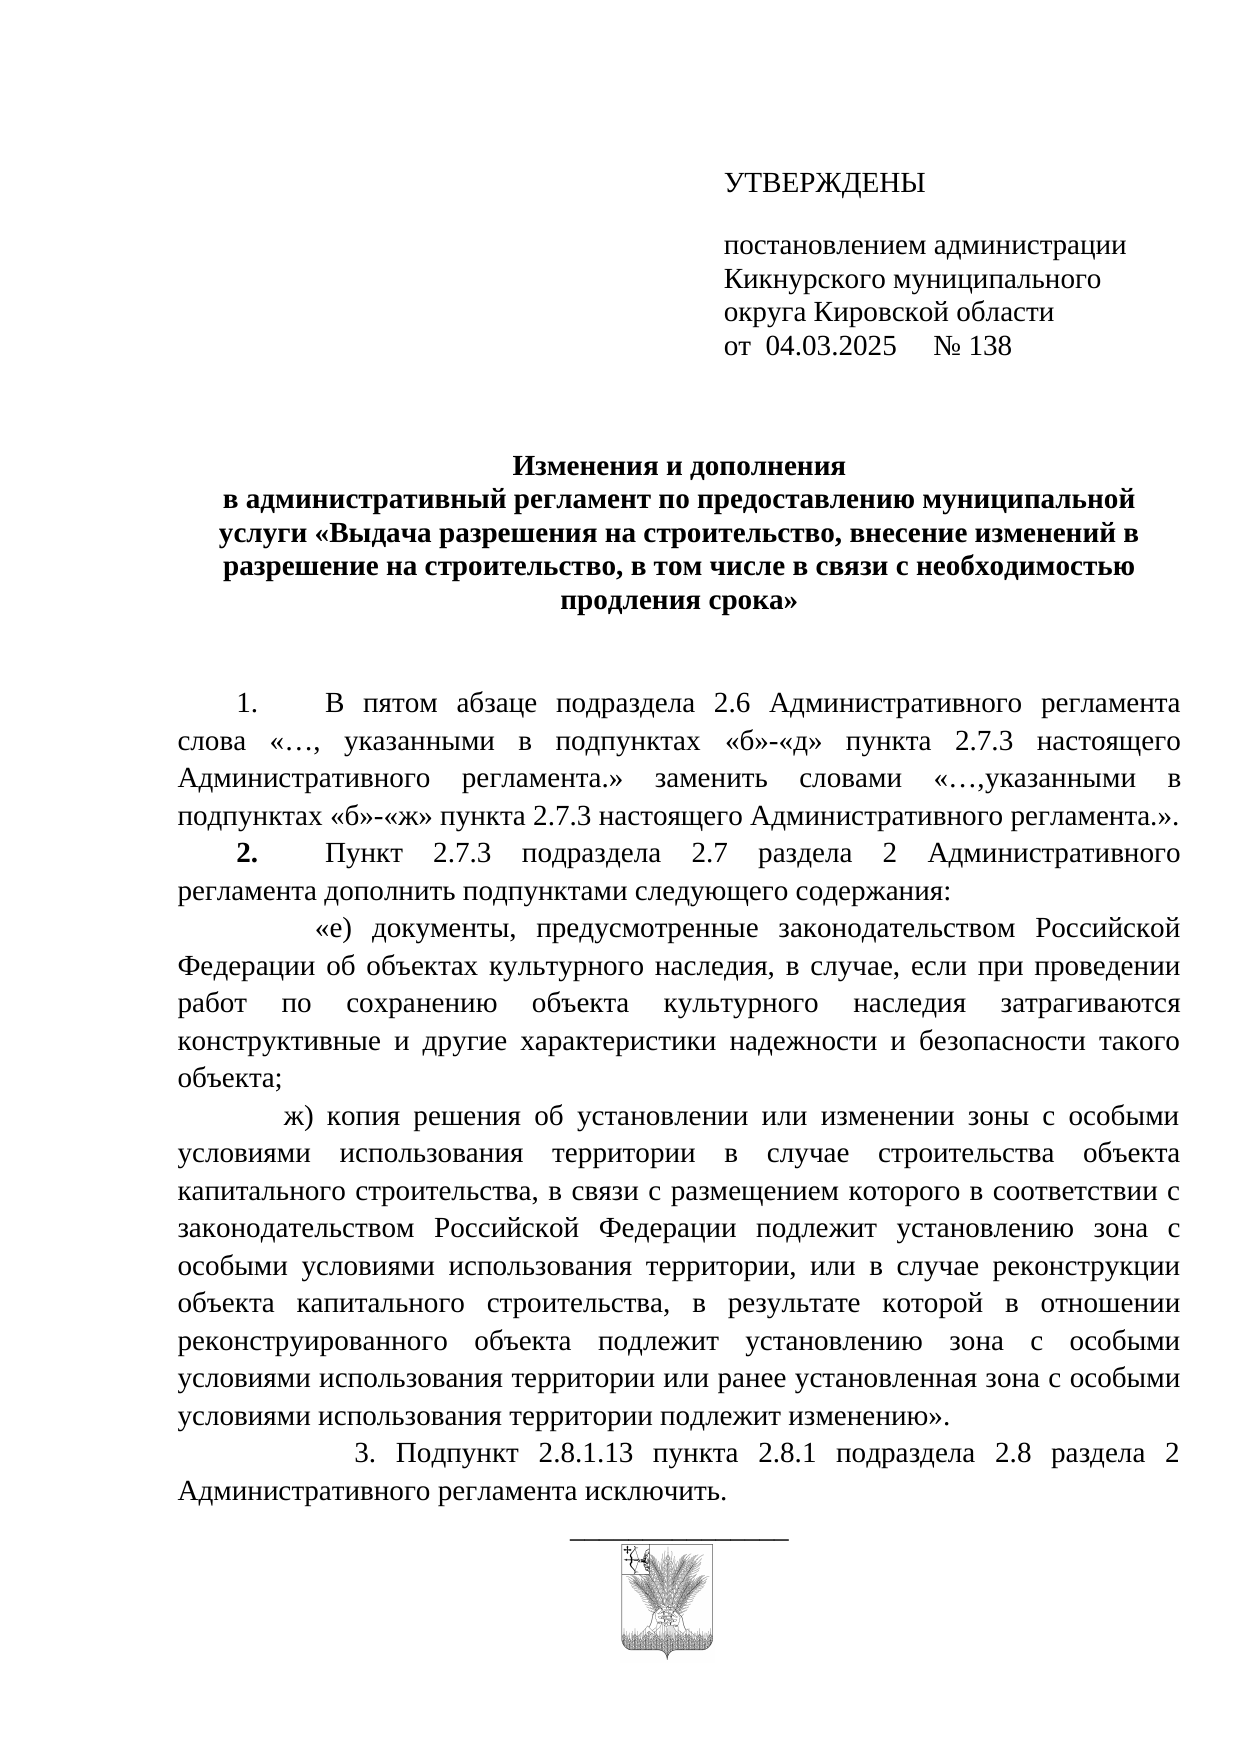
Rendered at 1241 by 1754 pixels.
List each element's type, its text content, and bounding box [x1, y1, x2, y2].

list Пункт 2.7.3 подраздела 2.7 раздела 2 Административного регламента дополнить подпунктами следующего содержания: [177, 832, 1181, 907]
text ж) копия решения об установлении или изменении зоны с особыми условиями использования территории в случае строительства объекта капитального строительства, в связи с размещением которого в соответствии с законодательством Российской Федерации подлежит установлению зона с особыми условиями использования территории, или в случае реконструкции объекта капитального строительства, в результате которой в отношении реконструированного объекта подлежит установлению зона с особыми условиями использования территории или ранее установленная зона с особыми условиями использования территории подлежит изменению». [177, 1095, 1181, 1432]
picture [620, 1544, 715, 1663]
text от 04.03.2025 № 138 [723, 328, 1181, 361]
text 3. Подпункт 2.8.1.13 пункта 2.8.1 подраздела 2.8 раздела 2 Административного регламента исключить. [177, 1432, 1181, 1507]
text _______________ [177, 1507, 1181, 1545]
text в административный регламент по предоставлению муниципальной услуги «Выдача разрешения на строительство, внесение изменений в разрешение на строительство, в том числе в связи с необходимостью продления срока» [177, 481, 1181, 615]
text УТВЕРЖДЕНЫ [723, 165, 1181, 198]
text округа Кировской области [723, 294, 1181, 328]
list В пятом абзаце подраздела 2.6 Административного регламента слова «…, указанными в подпунктах «б»-«д» пункта 2.7.3 настоящего Административного регламента.» заменить словами «…,указанными в подпунктах «б»-«ж» пункта 2.7.3 настоящего Административного регламента.». [177, 682, 1181, 832]
text «е) документы, предусмотренные законодательством Российской Федерации об объектах культурного наследия, в случае, если при проведении работ по сохранению объекта культурного наследия затрагиваются конструктивные и другие характеристики надежности и безопасности такого объекта; [177, 907, 1181, 1095]
text постановлением администрации [723, 227, 1181, 261]
text Кикнурского муниципального [723, 261, 1181, 294]
text Изменения и дополнения [177, 448, 1181, 481]
